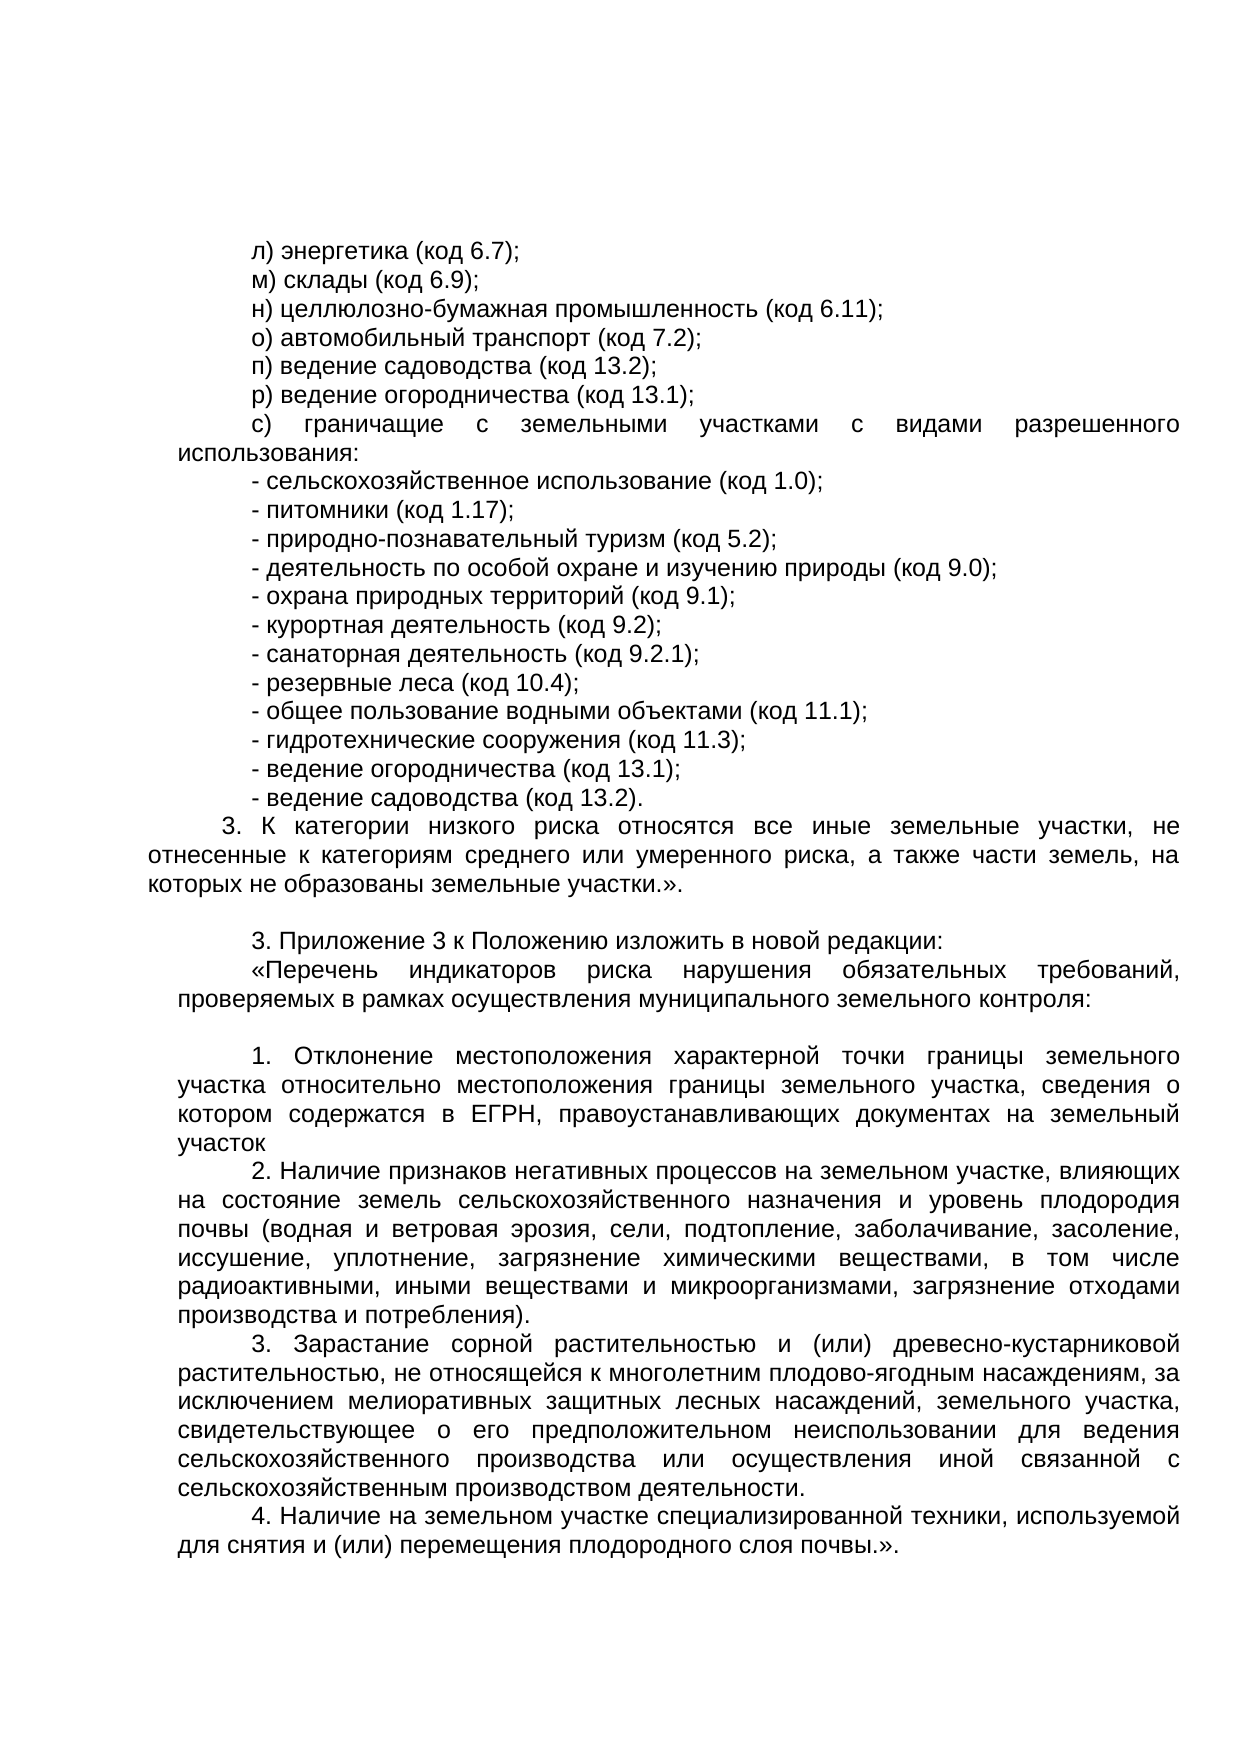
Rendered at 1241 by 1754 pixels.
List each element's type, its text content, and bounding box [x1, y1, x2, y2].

text 1. Отклонение местоположения характерной точки границы земельного участка относительно местоположения границы земельного участка, сведения о котором содержатся в ЕГРН, правоустанавливающих документах на земельный участок [177, 1041, 1181, 1156]
text «Перечень индикаторов риска нарушения обязательных требований, проверяемых в рамках осуществления муниципального земельного контроля: [177, 955, 1181, 1012]
text - ведение садоводства (код 13.2). [177, 782, 1181, 811]
text 3. К категории низкого риска относятся все иные земельные участки, не отнесенные к категориям среднего или умеренного риска, а также части земель, на которых не образованы земельные участки.». [148, 811, 1181, 897]
text - общее пользование водными объектами (код 11.1); [177, 696, 1181, 725]
text о) автомобильный транспорт (код 7.2); [177, 322, 1181, 351]
text - санаторная деятельность (код 9.2.1); [177, 639, 1181, 667]
text л) энергетика (код 6.7); [177, 236, 1181, 265]
text - питомники (код 1.17); [177, 495, 1181, 524]
text 3. Приложение 3 к Положению изложить в новой редакции: [177, 926, 1181, 955]
text 4. Наличие на земельном участке специализированной техники, используемой для снятия и (или) перемещения плодородного слоя почвы.». [177, 1501, 1181, 1559]
text - гидротехнические сооружения (код 11.3); [177, 725, 1181, 754]
text п) ведение садоводства (код 13.2); [177, 351, 1181, 380]
text р) ведение огородничества (код 13.1); [177, 380, 1181, 409]
text 3. Зарастание сорной растительностью и (или) древесно-кустарниковой растительностью, не относящейся к многолетним плодово-ягодным насаждениям, за исключением мелиоративных защитных лесных насаждений, земельного участка, свидетельствующее о его предположительном неиспользовании для ведения сельскохозяйственного производства или осуществления иной связанной с сельскохозяйственным производством деятельности. [177, 1329, 1181, 1501]
text - деятельность по особой охране и изучению природы (код 9.0); [177, 552, 1181, 581]
text - резервные леса (код 10.4); [177, 667, 1181, 696]
text - ведение огородничества (код 13.1); [177, 754, 1181, 782]
text с) граничащие с земельными участками с видами разрешенного использования: [177, 409, 1181, 466]
text м) склады (код 6.9); [177, 265, 1181, 294]
text - курортная деятельность (код 9.2); [177, 610, 1181, 639]
text - охрана природных территорий (код 9.1); [177, 581, 1181, 610]
text 2. Наличие признаков негативных процессов на земельном участке, влияющих на состояние земель сельскохозяйственного назначения и уровень плодородия почвы (водная и ветровая эрозия, сели, подтопление, заболачивание, засоление, иссушение, уплотнение, загрязнение химическими веществами, в том числе радиоактивными, иными веществами и микроорганизмами, загрязнение отходами производства и потребления). [177, 1156, 1181, 1329]
text - природно-познавательный туризм (код 5.2); [177, 524, 1181, 552]
text н) целлюлозно-бумажная промышленность (код 6.11); [177, 294, 1181, 322]
text - сельскохозяйственное использование (код 1.0); [177, 466, 1181, 495]
